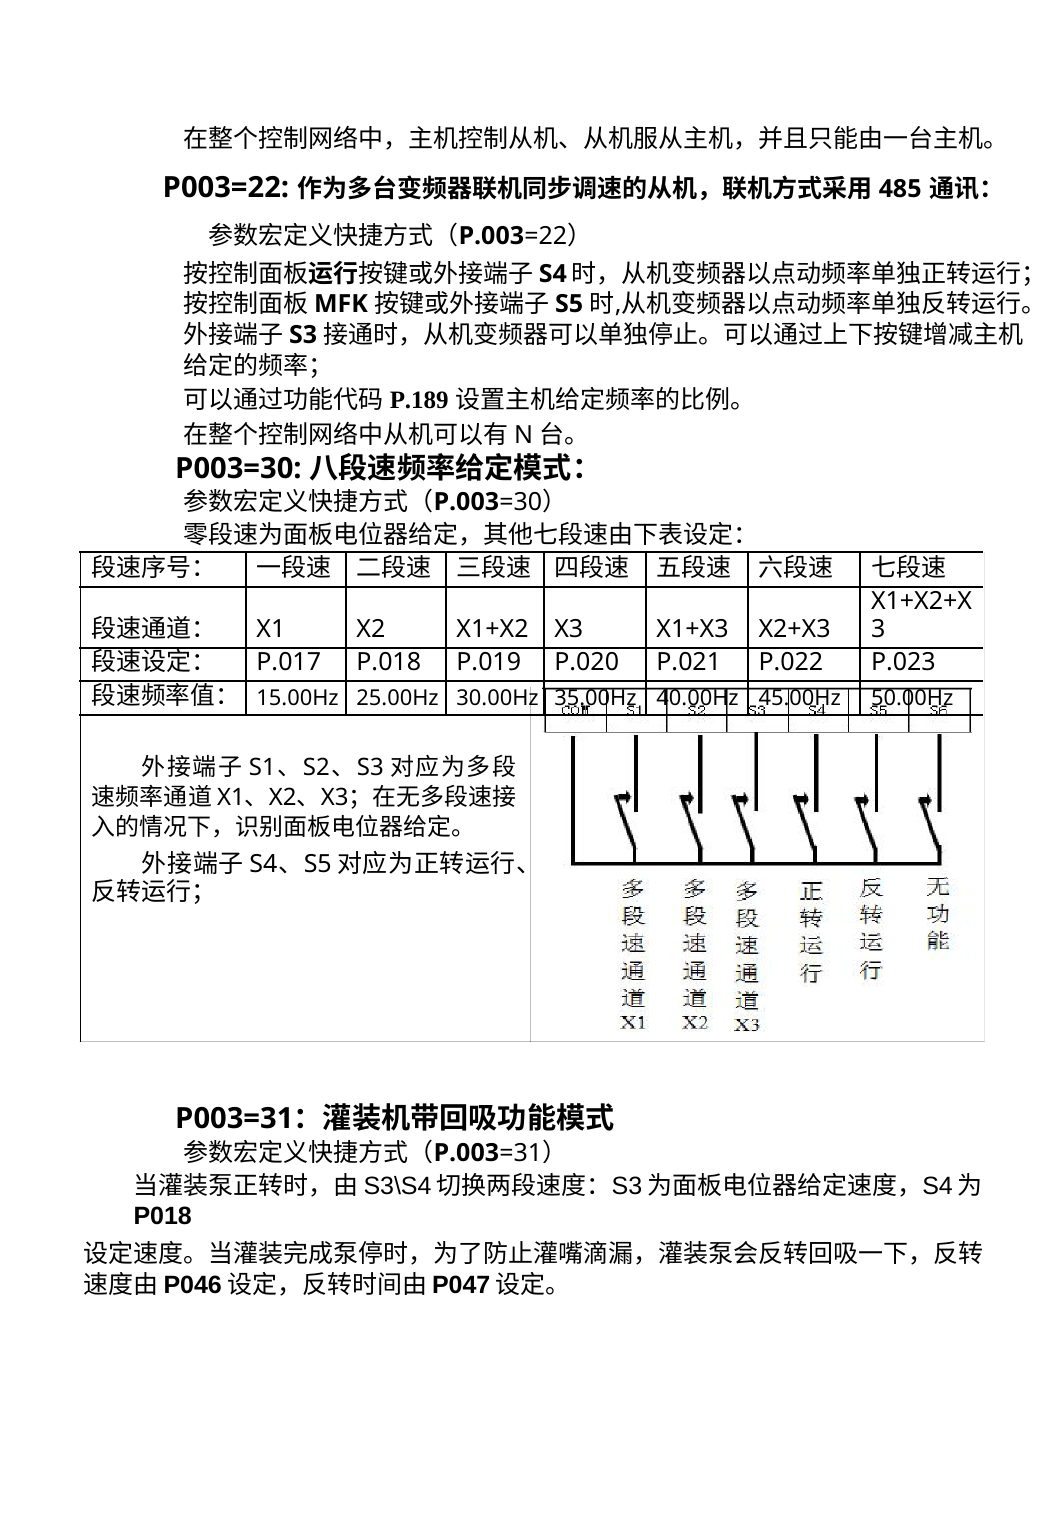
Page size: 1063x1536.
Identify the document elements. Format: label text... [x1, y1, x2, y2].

text 按控制面板运行按键或外接端子S4时，从机变频器以点动频率单独正转运行；按控制面板 MFK 按键或外接端子 S5 时,从机变频器以点动频率单独反转运行。外接端子 S3 接通时，从机变频器可以单独停止。可以通过上下按键增减主机给定的频率； [183, 258, 1029, 380]
picture [79, 552, 985, 1042]
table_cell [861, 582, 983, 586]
text 外接端子S1、S2、S3对应为多段速频率通道X1、X2、X3；在无多段速接入的情况下，识别面板电位器给定。 [92, 752, 517, 842]
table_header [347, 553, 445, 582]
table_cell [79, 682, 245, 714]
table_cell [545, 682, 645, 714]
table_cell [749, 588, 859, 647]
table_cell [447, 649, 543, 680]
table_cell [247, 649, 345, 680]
text P003=22: 作为多台变频器联机同步调速的从机，联机方式采用 485 通讯： [162, 170, 1029, 204]
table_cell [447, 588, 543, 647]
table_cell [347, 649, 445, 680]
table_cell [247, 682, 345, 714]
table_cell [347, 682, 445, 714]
text 零段速为面板电位器给定，其他七段速由下表设定： [183, 521, 1029, 549]
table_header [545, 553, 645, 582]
text 参数宏定义快捷方式（P.003=31） [183, 1138, 1029, 1167]
text 在整个控制网络中从机可以有 N 台。 [183, 420, 1029, 449]
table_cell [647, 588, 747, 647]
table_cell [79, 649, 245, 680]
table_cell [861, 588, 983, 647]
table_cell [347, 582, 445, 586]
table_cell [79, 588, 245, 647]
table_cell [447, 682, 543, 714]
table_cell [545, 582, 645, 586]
text 参数宏定义快捷方式（P.003=22） [208, 222, 1029, 250]
text 可以通过功能代码 P.189 设置主机给定频率的比例。 [183, 384, 1029, 414]
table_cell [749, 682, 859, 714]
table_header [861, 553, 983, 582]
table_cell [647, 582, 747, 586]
text 参数宏定义快捷方式（P.003=30） [183, 488, 1029, 517]
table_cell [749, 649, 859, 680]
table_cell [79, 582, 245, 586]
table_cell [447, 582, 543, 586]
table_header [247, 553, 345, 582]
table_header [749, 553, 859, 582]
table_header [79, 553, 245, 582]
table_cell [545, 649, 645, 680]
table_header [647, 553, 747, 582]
text 在整个控制网络中，主机控制从机、从机服从主机，并且只能由一台主机。 [183, 124, 1029, 153]
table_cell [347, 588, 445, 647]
text 当灌装泵正转时，由S3\S4切换两段速度：S3为面板电位器给定速度，S4为P018 [133, 1170, 1029, 1231]
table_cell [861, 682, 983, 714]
text 设定速度。当灌装完成泵停时，为了防止灌嘴滴漏，灌装泵会反转回吸一下，反转速度由P046设定，反转时间由P047设定。 [83, 1237, 1004, 1300]
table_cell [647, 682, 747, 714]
text 外接端子S4、S5对应为正转运行、反转运行； [92, 849, 517, 907]
text P003=30: 八段速频率给定模式： [175, 452, 1029, 485]
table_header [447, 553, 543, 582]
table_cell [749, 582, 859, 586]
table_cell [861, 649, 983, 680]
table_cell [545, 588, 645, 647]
text P003=31：灌装机带回吸功能模式 [175, 1102, 1029, 1135]
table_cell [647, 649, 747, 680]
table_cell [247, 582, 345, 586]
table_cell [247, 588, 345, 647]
